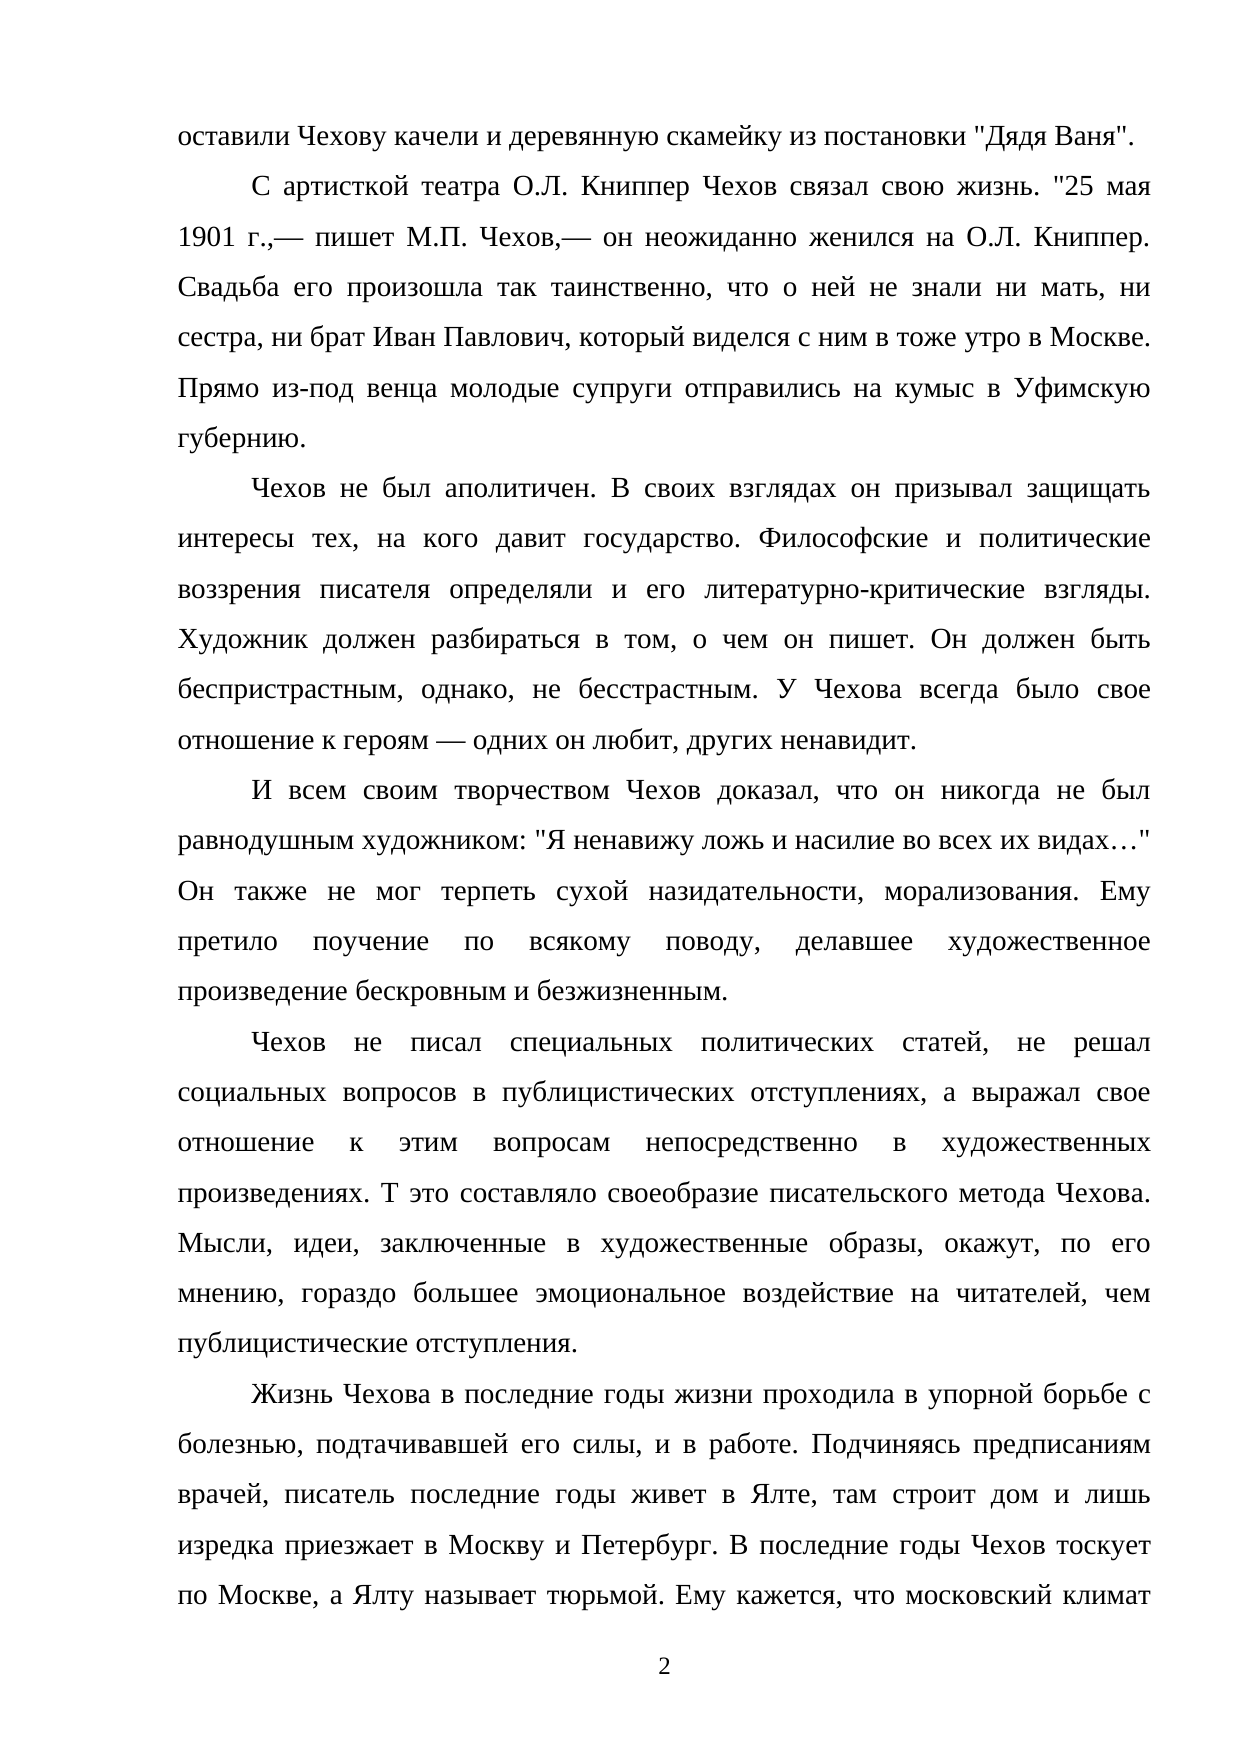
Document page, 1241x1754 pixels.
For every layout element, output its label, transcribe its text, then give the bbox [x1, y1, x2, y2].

text И всем своим творчеством Чехов доказал, что он никогда не был равнодушным художником: "Я ненавижу ложь и насилие во всех их видах…" Он также не мог терпеть сухой назидательности, морализования. Ему претило поучение по всякому поводу, делавшее художественное произведение бескровным и безжизненным. [177, 772, 1152, 1007]
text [177, 118, 1152, 152]
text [177, 1376, 1152, 1611]
text Чехов не писал специальных политических статей, не решал социальных вопросов в публицистических отступлениях, а выражал свое отношение к этим вопросам непосредственно в художественных произведениях. Т это составляло своеобразие писательского метода Чехова. Мысли, идеи, заключенные в художественные образы, окажут, по его мнению, гораздо большее эмоциональное воздействие на читателей, чем публицистические отступления. [177, 1024, 1152, 1359]
text Чехов не был аполитичен. В своих взглядах он призывал защищать интересы тех, на кого давит государство. Философские и политические воззрения писателя определяли и его литературно-критические взгляды. Художник должен разбираться в том, о чем он пишет. Он должен быть беспристрастным, однако, не бесстрастным. У Чехова всегда было свое отношение к героям — одних он любит, других ненавидит. [177, 470, 1152, 755]
text С артисткой театра О.Л. Книппер Чехов связал свою жизнь. "25 мая 1901 г.,— пишет М.П. Чехов,— он неожиданно женился на О.Л. Книппер. Свадьба его произошла так таинственно, что о ней не знали ни мать, ни сестра, ни брат Иван Павлович, который виделся с ним в тоже утро в Москве. Прямо из-под венца молодые супруги отправились на кумыс в Уфимскую губернию. [177, 168, 1152, 453]
